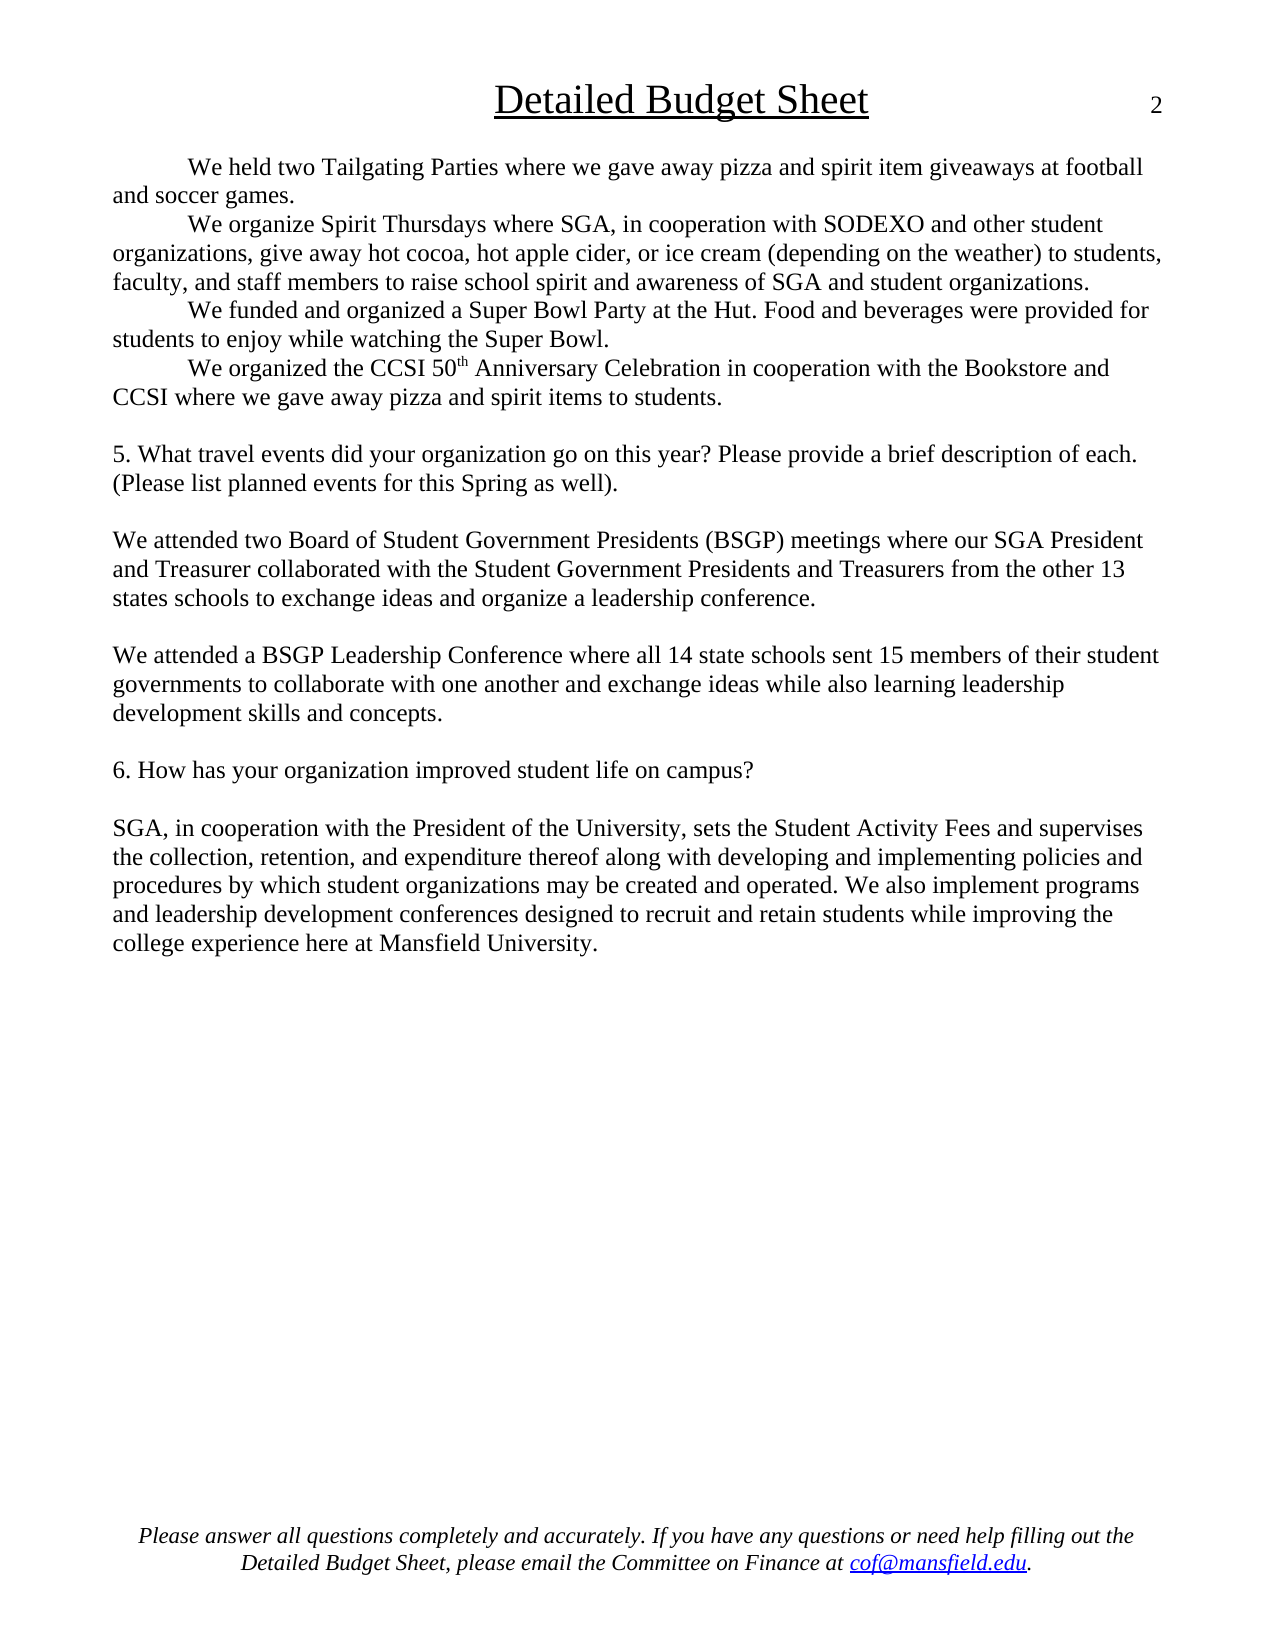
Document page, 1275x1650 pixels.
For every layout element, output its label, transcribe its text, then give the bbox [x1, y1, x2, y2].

text 6. How has your organization improved student life on campus? [112, 755, 1162, 784]
text We held two Tailgating Parties where we gave away pizza and spirit item giveaways at football and soccer games. [112, 152, 1162, 209]
text SGA, in cooperation with the President of the University, sets the Student Activity Fees and supervises the collection, retention, and expenditure thereof along with developing and implementing policies and procedures by which student organizations may be created and operated. We also implement programs and leadership development conferences designed to recruit and retain students while improving the college experience here at Mansfield University. [112, 813, 1162, 957]
text 5. What travel events did your organization go on this year? Please provide a brief description of each. (Please list planned events for this Spring as well). [112, 439, 1162, 497]
text We organize Spirit Thursdays where SGA, in cooperation with SODEXO and other student organizations, give away hot cocoa, hot apple cider, or ice cream (depending on the weather) to students, faculty, and staff members to raise school spirit and awareness of SGA and student organizations. [112, 209, 1162, 295]
text We attended two Board of Student Government Presidents (BSGP) meetings where our SGA President and Treasurer collaborated with the Student Government Presidents and Treasurers from the other 13 states schools to exchange ideas and organize a leadership conference. [112, 525, 1162, 612]
text We attended a BSGP Leadership Conference where all 14 state schools sent 15 members of their student governments to collaborate with one another and exchange ideas while also learning leadership development skills and concepts. [112, 640, 1162, 727]
text We organized the CCSI 50th Anniversary Celebration in cooperation with the Bookstore and CCSI where we gave away pizza and spirit items to students. [112, 353, 1162, 410]
text We funded and organized a Super Bowl Party at the Hut. Food and beverages were provided for students to enjoy while watching the Super Bowl. [112, 295, 1162, 353]
